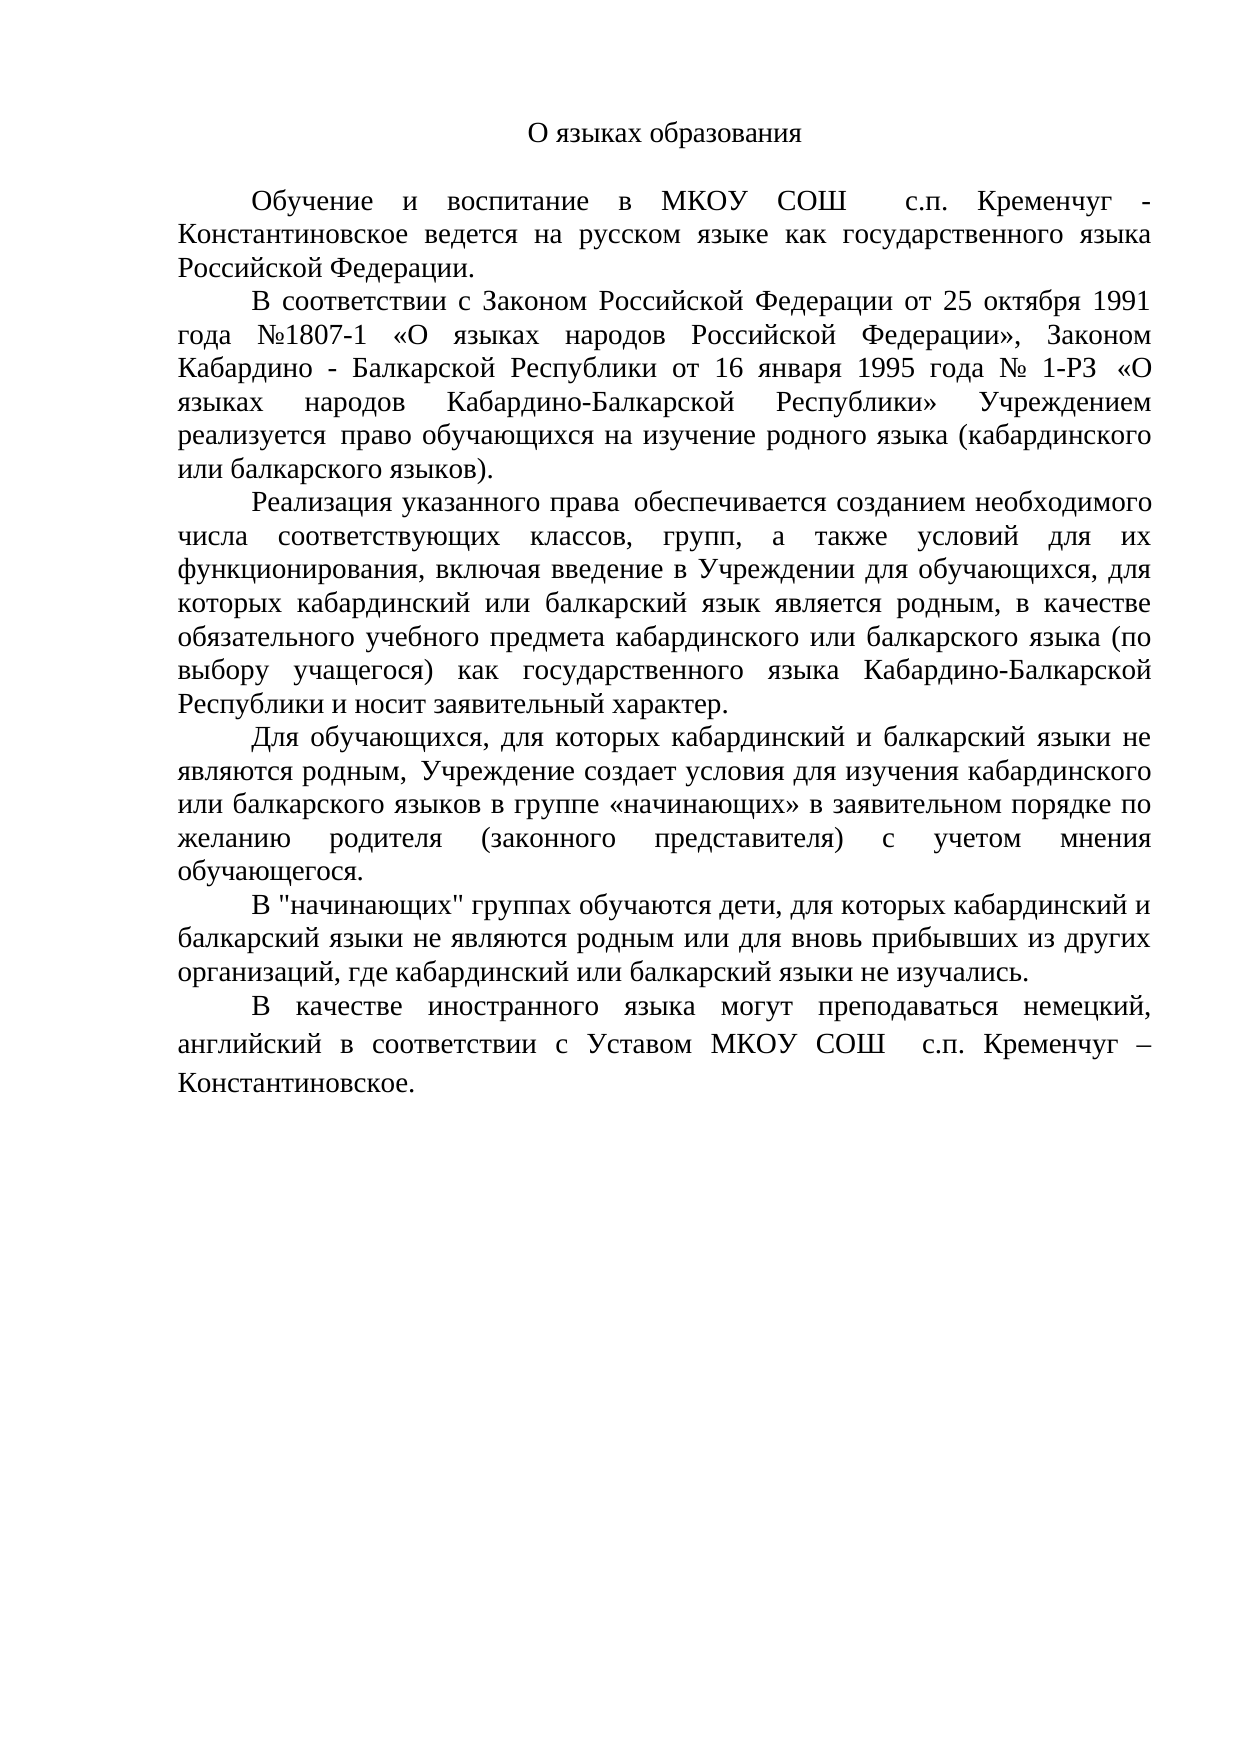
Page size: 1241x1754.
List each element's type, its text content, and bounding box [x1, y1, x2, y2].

text Реализация указанного права обеспечивается созданием необходимого числа соответствующих классов, групп, а также условий для их функционирования, включая введение в Учреждении для обучающихся, для которых кабардинский или балкарский язык является родным, в качестве обязательного учебного предмета кабардинского или балкарского языка (по выбору учащегося) как государственного языка Кабардино-Балкарской Республики и носит заявительный характер. [177, 484, 1152, 719]
text Обучение и воспитание в МКОУ СОШ с.п. Кременчуг - Константиновское ведется на русском языке как государственного языка Российской Федерации. [177, 183, 1152, 283]
text В "начинающих" группах обучаются дети, для которых кабардинский и балкарский языки не являются родным или для вновь прибывших из других организаций, где кабардинский или балкарский языки не изучались. [177, 887, 1152, 988]
text О языках образования [526, 115, 803, 149]
text В качестве иностранного языка могут преподаваться немецкий, английский в соответствии с Уставом МКОУ СОШ с.п. Кременчуг – Константиновское. [177, 988, 1152, 1098]
text Для обучающихся, для которых кабардинский и балкарский языки не являются родным, Учреждение создает условия для изучения кабардинского или балкарского языков в группе «начинающих» в заявительном порядке по желанию родителя (законного представителя) с учетом мнения обучающегося. [177, 719, 1152, 887]
text В соответствии с Законом Российской Федерации от 25 октября 1991 года №1807-1 «О языках народов Российской Федерации», Законом Кабардино - Балкарской Республики от 16 января 1995 года № 1-РЗ «О языках народов Кабардино-Балкарской Республики» Учреждением реализуется право обучающихся на изучение родного языка (кабардинского или балкарского языков). [177, 283, 1152, 484]
